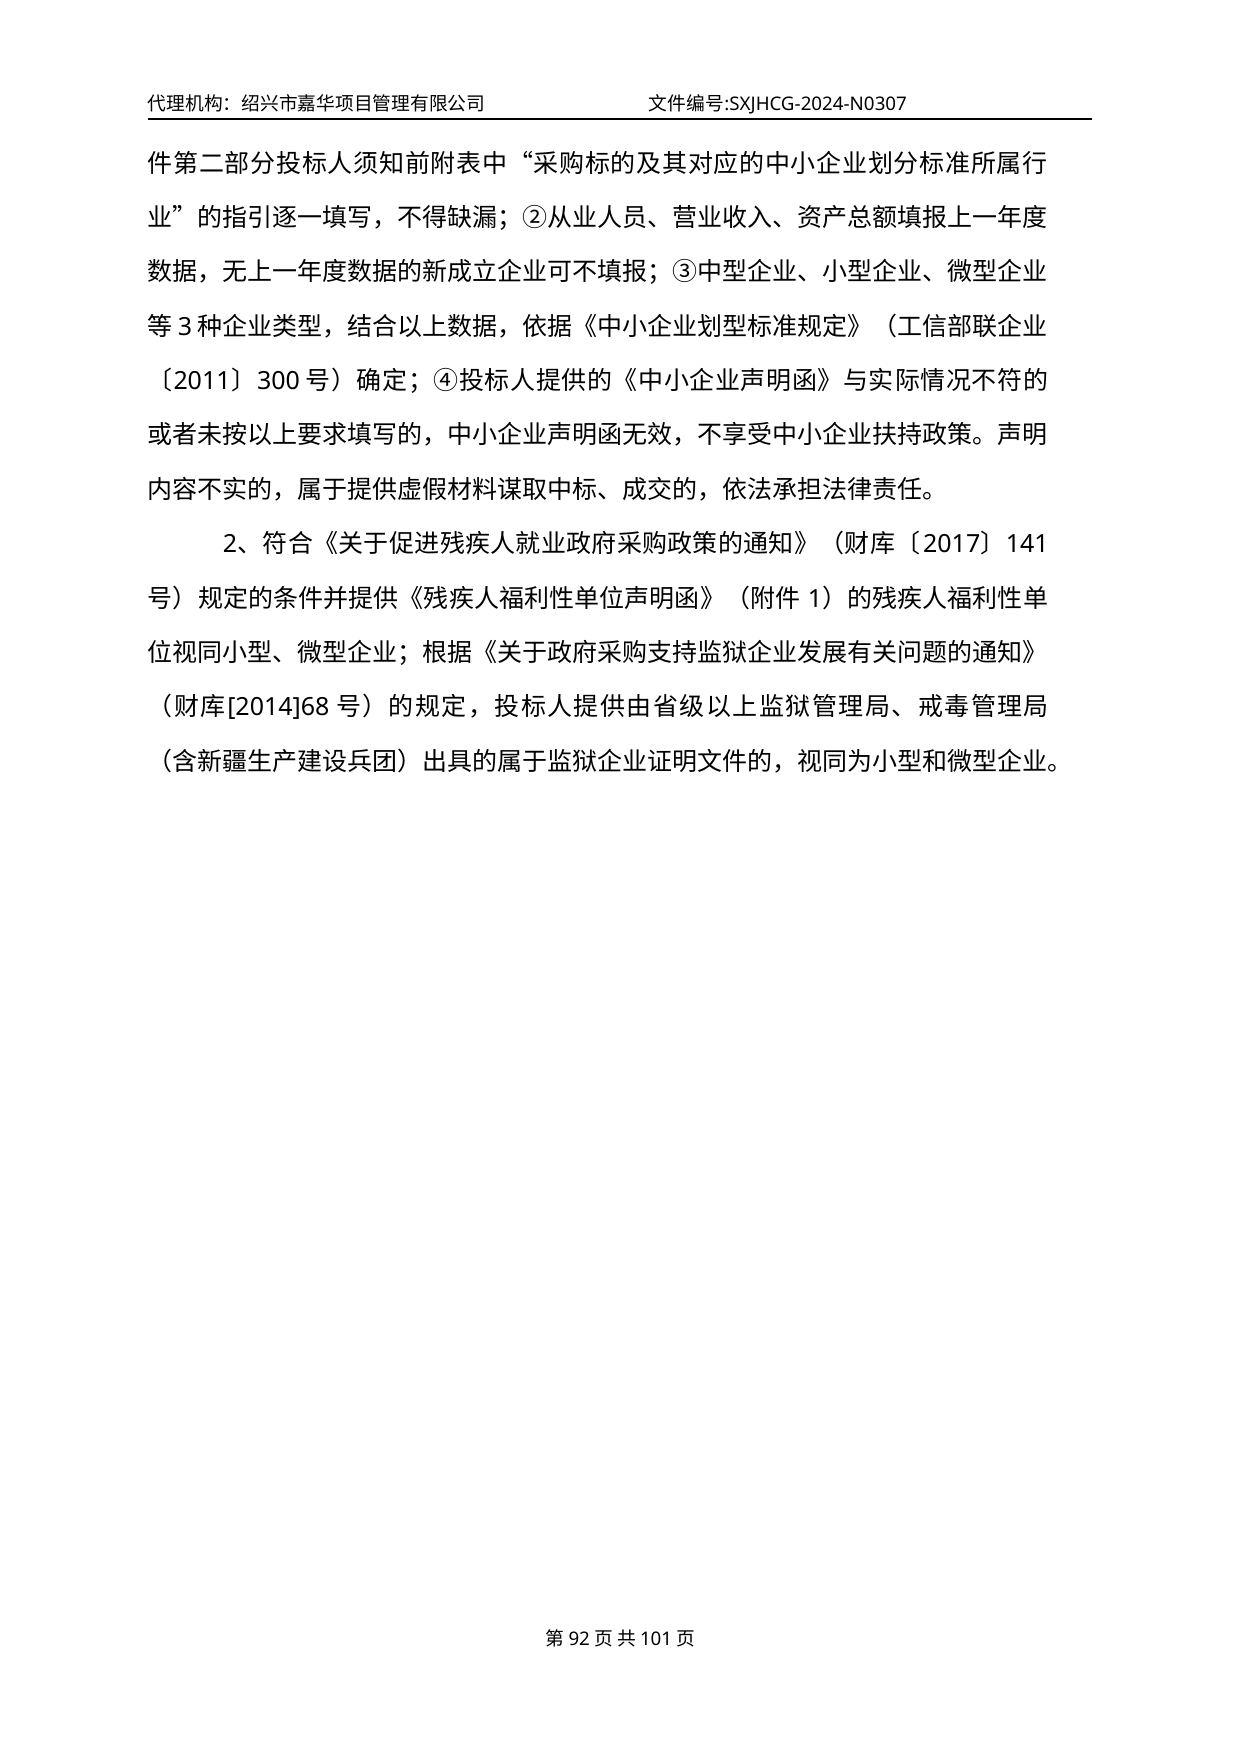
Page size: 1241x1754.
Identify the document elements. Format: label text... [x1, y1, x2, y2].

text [148, 143, 1049, 506]
text 2、符合《关于促进残疾人就业政府采购政策的通知》（财库〔2017〕141号）规定的条件并提供《残疾人福利性单位声明函》（附件1）的残疾人福利性单位视同小型、微型企业；根据《关于政府采购支持监狱企业发展有关问题的通知》（财库[2014]68号）的规定，投标人提供由省级以上监狱管理局、戒毒管理局（含新疆生产建设兵团）出具的属于监狱企业证明文件的，视同为小型和微型企业。 [148, 524, 1049, 777]
